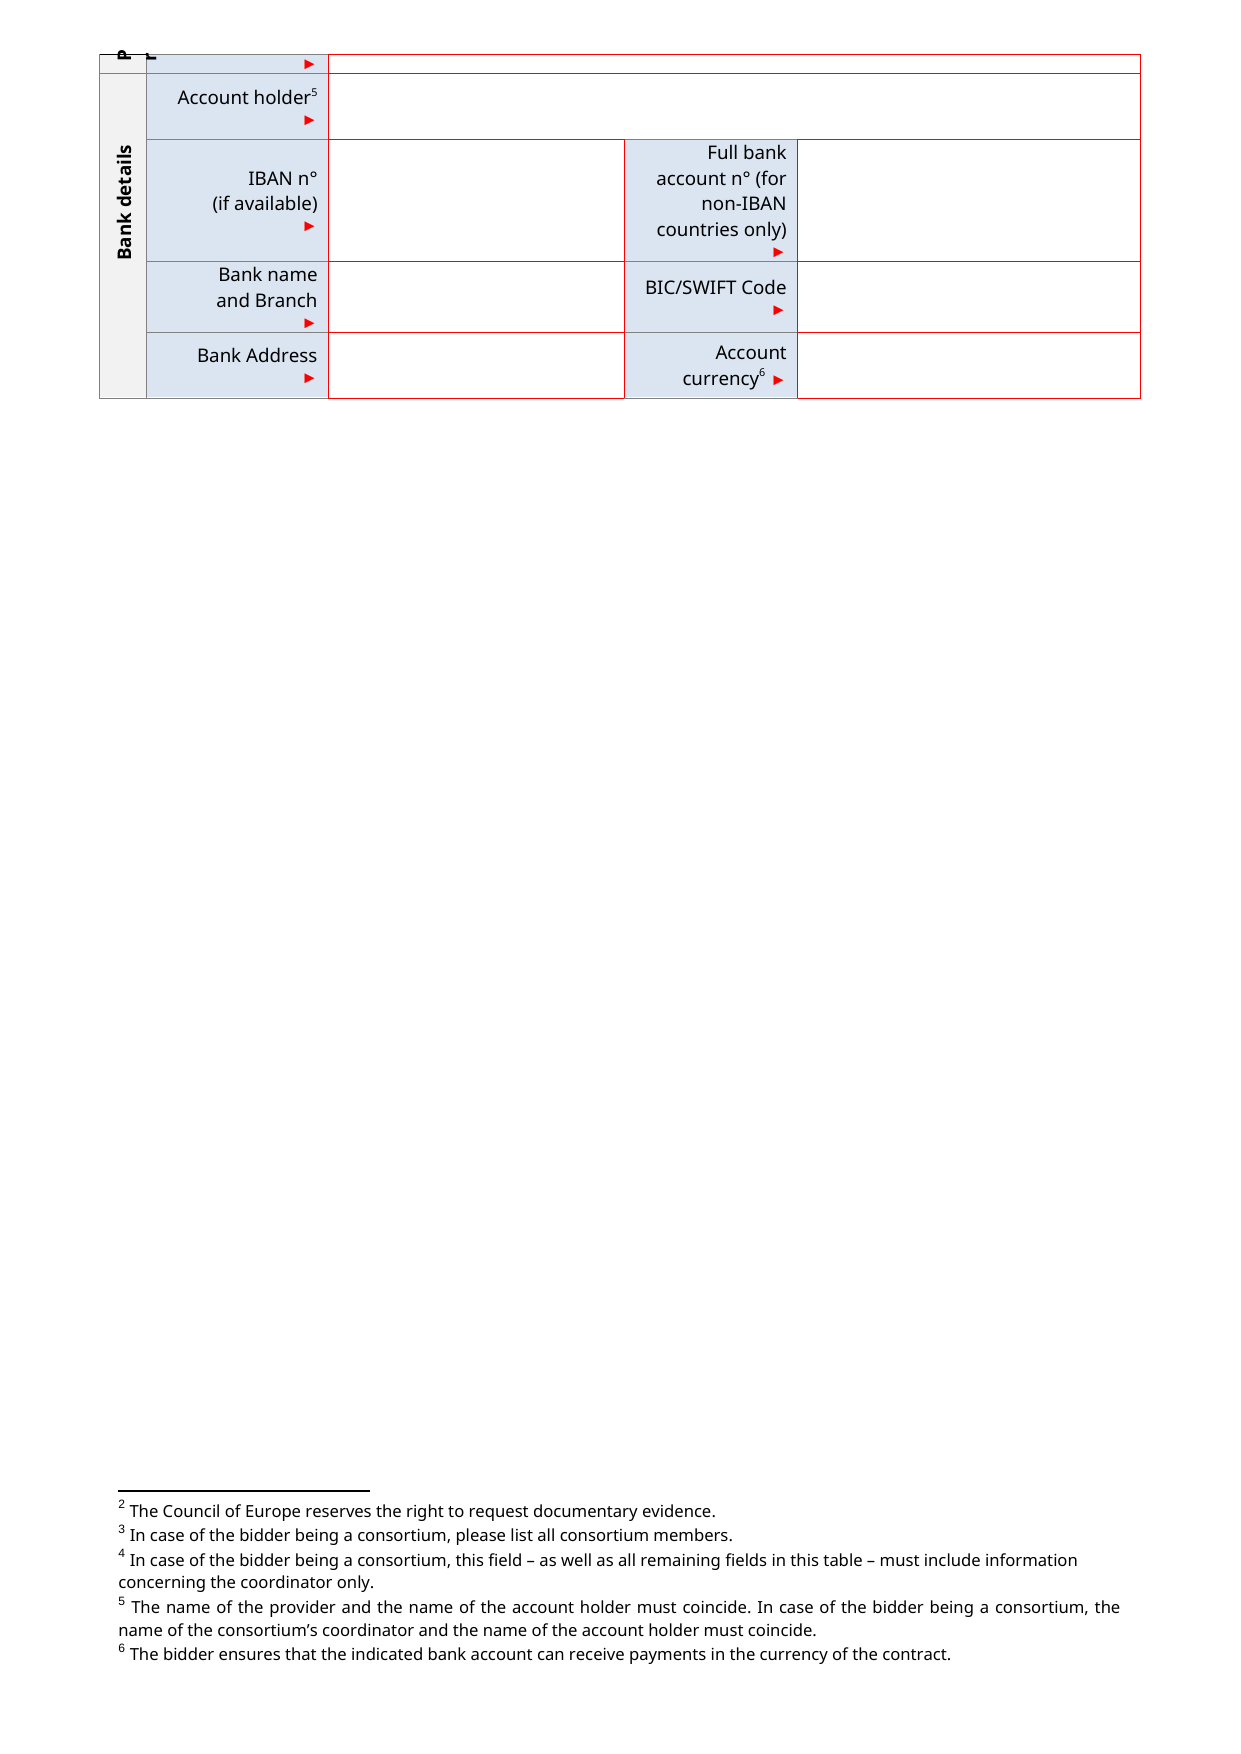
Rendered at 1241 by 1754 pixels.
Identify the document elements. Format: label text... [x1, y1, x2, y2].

table_cell [329, 74, 1140, 139]
table_cell Account currency ► [625, 333, 797, 397]
table_cell Full bank account n° (for non-IBAN countries only) ► [625, 140, 797, 261]
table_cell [147, 55, 328, 73]
table_cell [329, 262, 624, 332]
table_cell Bank name and Branch ► [147, 262, 328, 332]
table_cell [798, 333, 1140, 397]
table_cell BIC/SWIFT Code ► [625, 262, 797, 332]
table_cell [329, 333, 624, 397]
table_cell Bank Address ► [147, 333, 328, 397]
table_cell Bank details [100, 74, 146, 332]
table_cell [798, 140, 1140, 261]
table_cell [798, 262, 1140, 332]
table_cell [329, 140, 624, 261]
table_cell Account holder ► [147, 74, 328, 139]
table_cell [329, 55, 1140, 73]
table_cell [100, 332, 146, 397]
table_cell IBAN n° (if available) ► [147, 140, 328, 261]
